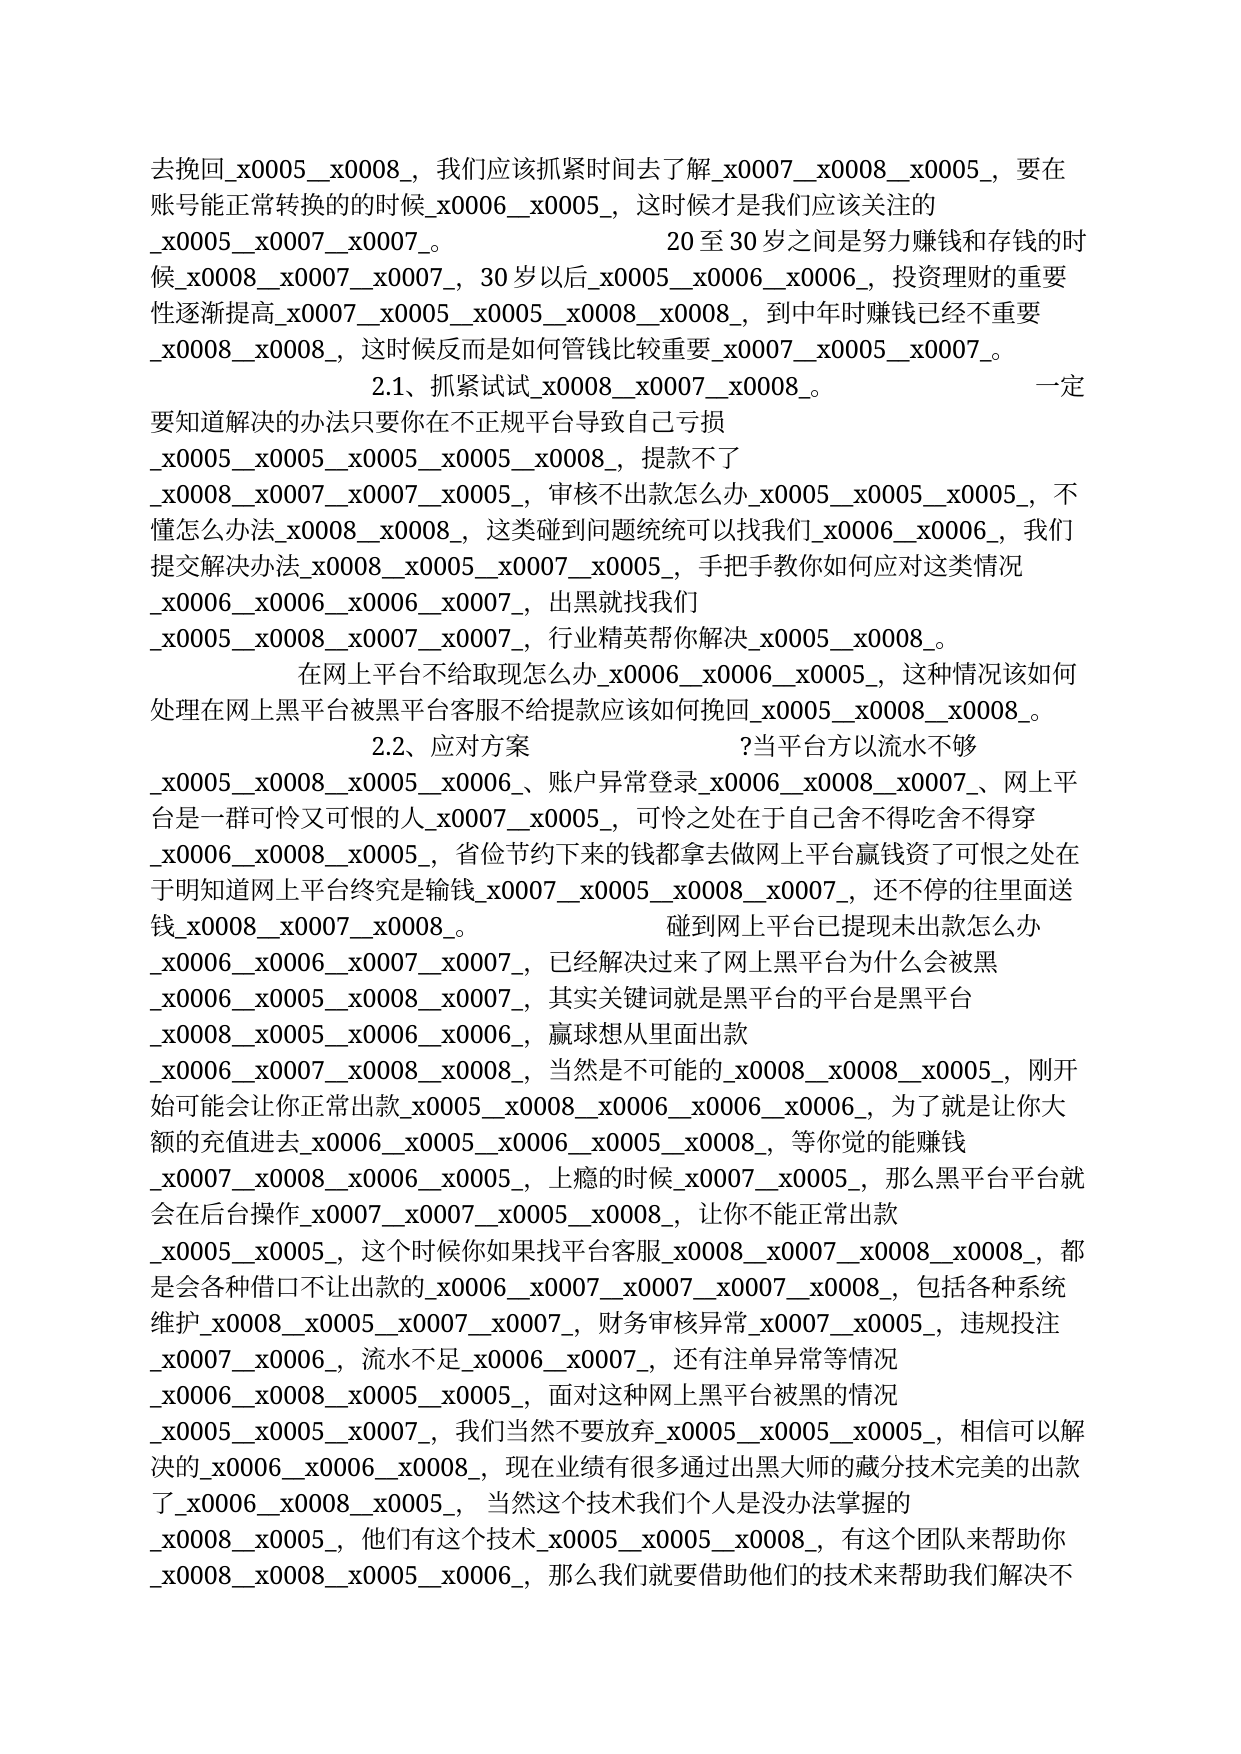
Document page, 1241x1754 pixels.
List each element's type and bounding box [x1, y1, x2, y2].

text [150, 150, 1090, 1592]
